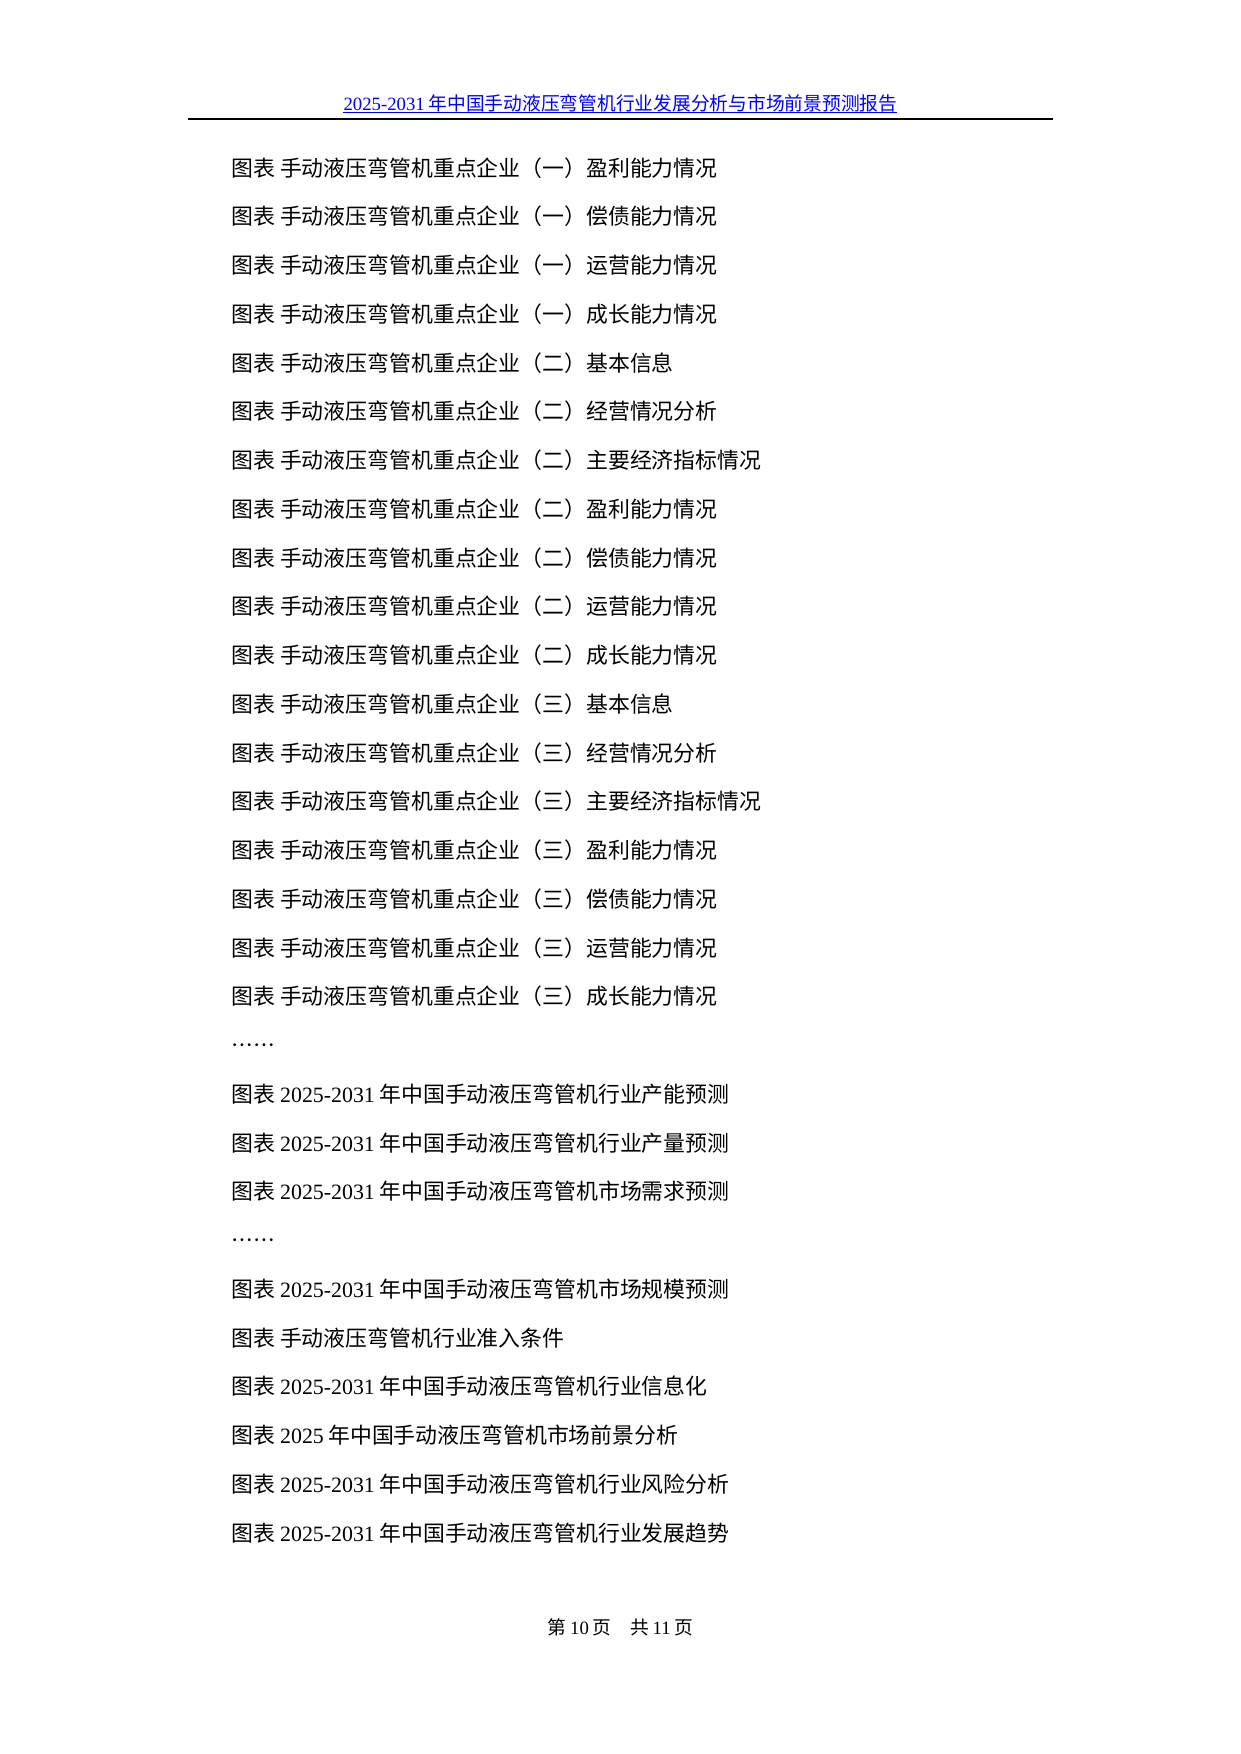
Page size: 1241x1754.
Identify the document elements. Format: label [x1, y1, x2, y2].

text [187, 150, 1053, 1548]
